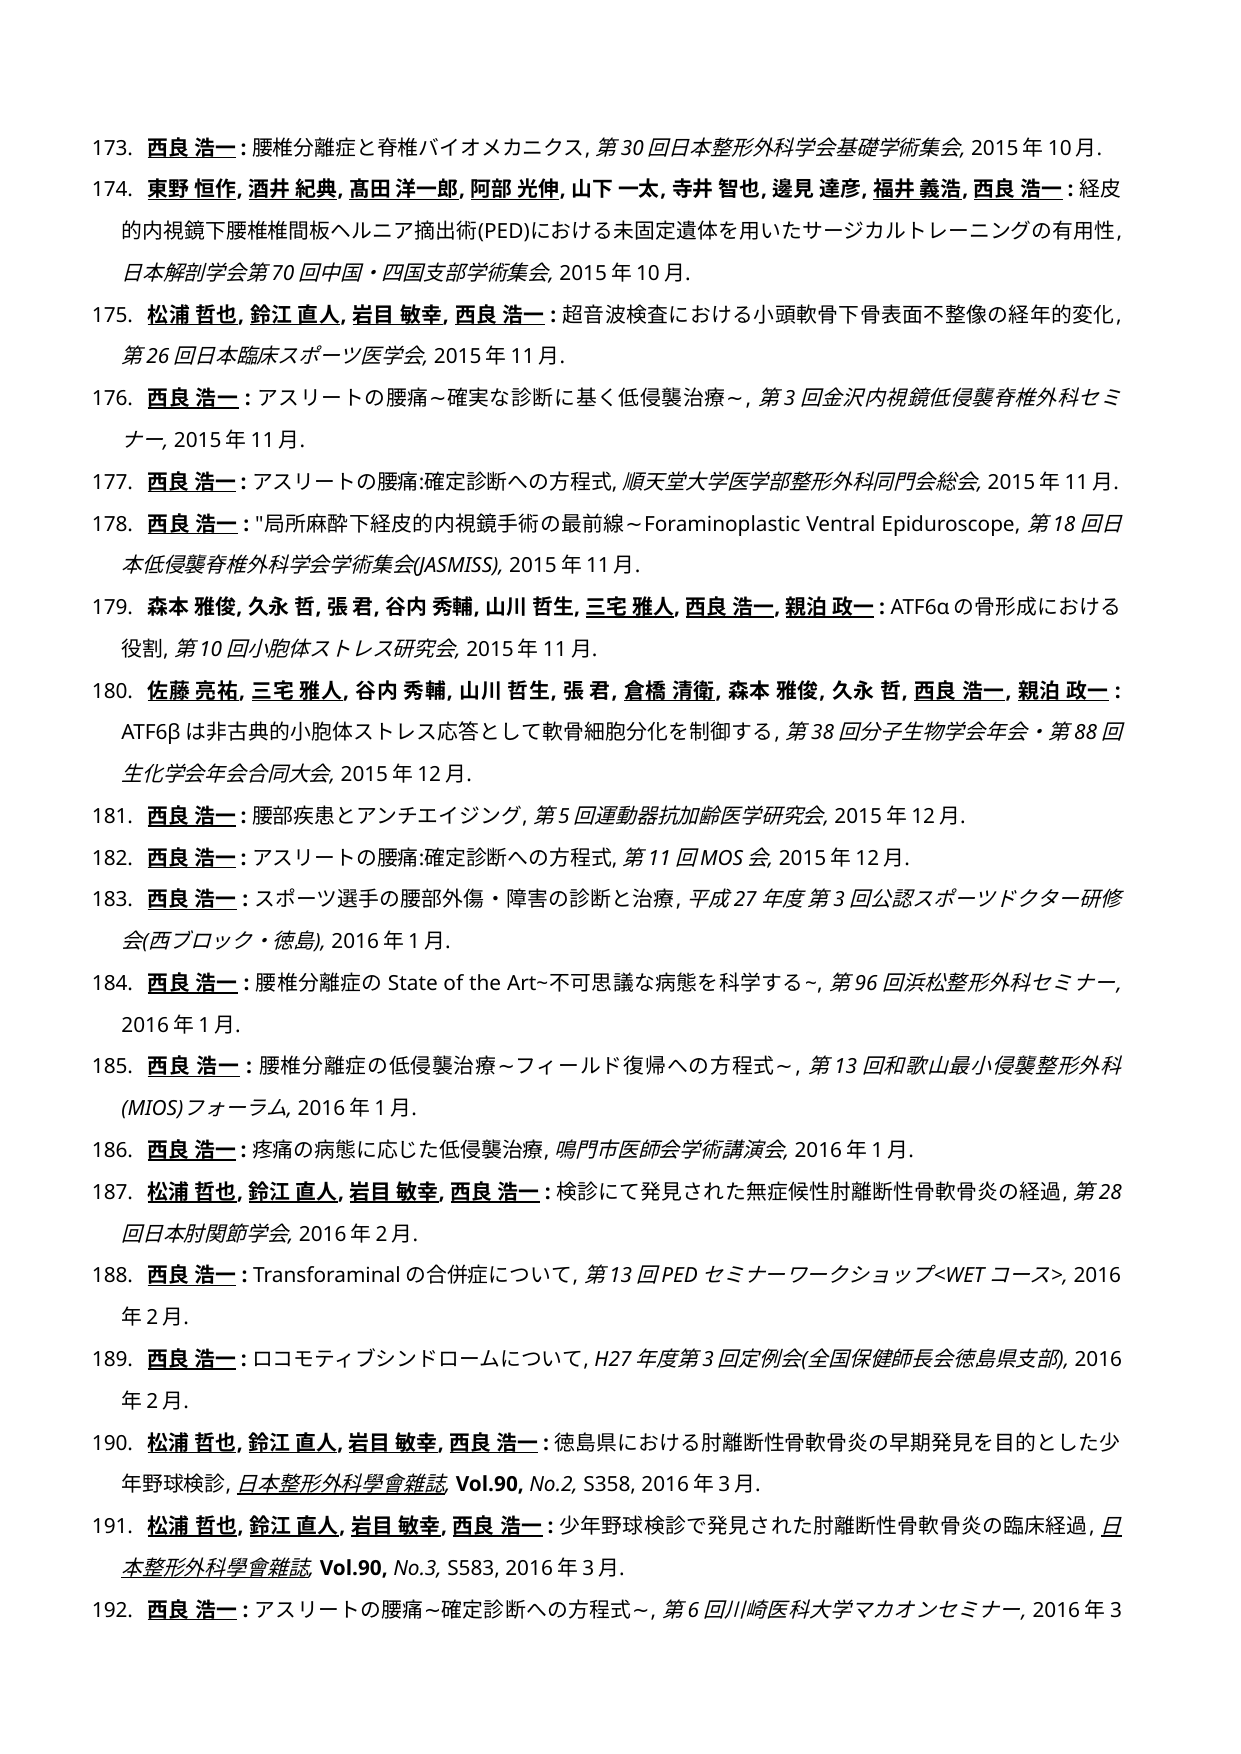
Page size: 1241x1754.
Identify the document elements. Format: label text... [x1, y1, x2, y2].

list 西良 浩一 : ロコモティブシンドロームについて, H27年度第3回定例会(全国保健師長会徳島県支部), 2016年2月. [92, 1336, 1122, 1420]
list 松浦 哲也, 鈴江 直人, 岩目 敏幸, 西良 浩一 : 少年野球検診で発見された肘離断性骨軟骨炎の臨床経過, 日本整形外科學會雜誌, Vol.90, No.3, S583, 2016年3月. [92, 1503, 1122, 1587]
list 西良 浩一 : 腰椎分離症のState of the Art~不可思議な病態を科学する~, 第96回浜松整形外科セミナー, 2016年1月. [92, 961, 1122, 1044]
list 西良 浩一 : Transforaminalの合併症について, 第13回PEDセミナーワークショップ<WETコース>, 2016年2月. [92, 1253, 1122, 1336]
list 西良 浩一 : 疼痛の病態に応じた低侵襲治療, 鳴門市医師会学術講演会, 2016年1月. [92, 1128, 1122, 1169]
list 西良 浩一 : 腰椎分離症と脊椎バイオメカニクス, 第30回日本整形外科学会基礎学術集会, 2015年10月. [92, 125, 1122, 167]
list 松浦 哲也, 鈴江 直人, 岩目 敏幸, 西良 浩一 : 検診にて発見された無症候性肘離断性骨軟骨炎の経過, 第28回日本肘関節学会, 2016年2月. [92, 1169, 1122, 1253]
list 西良 浩一 : 腰部疾患とアンチエイジング, 第5回運動器抗加齢医学研究会, 2015年12月. [92, 793, 1122, 835]
list 西良 浩一 : アスリートの腰痛:確定診断への方程式, 順天堂大学医学部整形外科同門会総会, 2015年11月. [92, 459, 1122, 501]
list 佐藤 亮祐, 三宅 雅人, 谷内 秀輔, 山川 哲生, 張 君, 倉橋 清衛, 森本 雅俊, 久永 哲, 西良 浩一, 親泊 政一 : ATF6βは非古典的小胞体ストレス応答として軟骨細胞分化を制御する, 第38回分子生物学会年会・第88回生化学会年会合同大会, 2015年12月. [92, 668, 1122, 793]
list 西良 浩一 : アスリートの腰痛∼確実な診断に基く低侵襲治療∼, 第3回金沢内視鏡低侵襲脊椎外科セミナー, 2015年11月. [92, 376, 1122, 459]
list 松浦 哲也, 鈴江 直人, 岩目 敏幸, 西良 浩一 : 徳島県における肘離断性骨軟骨炎の早期発見を目的とした少年野球検診, 日本整形外科學會雜誌, Vol.90, No.2, S358, 2016年3月. [92, 1420, 1122, 1503]
list 森本 雅俊, 久永 哲, 張 君, 谷内 秀輔, 山川 哲生, 三宅 雅人, 西良 浩一, 親泊 政一 : ATF6αの骨形成における役割, 第10回小胞体ストレス研究会, 2015年11月. [92, 584, 1122, 668]
list 西良 浩一 : スポーツ選手の腰部外傷・障害の診断と治療, 平成27年度 第3回公認スポーツドクター研修会(西ブロック・徳島), 2016年1月. [92, 877, 1122, 961]
list 西良 浩一 : 腰椎分離症の低侵襲治療∼フィールド復帰への方程式∼, 第13回和歌山最小侵襲整形外科(MIOS)フォーラム, 2016年1月. [92, 1044, 1122, 1128]
list 松浦 哲也, 鈴江 直人, 岩目 敏幸, 西良 浩一 : 超音波検査における小頭軟骨下骨表面不整像の経年的変化, 第26回日本臨床スポーツ医学会, 2015年11月. [92, 292, 1122, 376]
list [92, 1587, 1122, 1629]
list 東野 恒作, 酒井 紀典, 髙田 洋一郎, 阿部 光伸, 山下 一太, 寺井 智也, 邊見 達彦, 福井 義浩, 西良 浩一 : 経皮的内視鏡下腰椎椎間板ヘルニア摘出術(PED)における未固定遺体を用いたサージカルトレーニングの有用性, 日本解剖学会第70回中国・四国支部学術集会, 2015年10月. [92, 167, 1122, 292]
list 西良 浩一 : "局所麻酔下経皮的内視鏡手術の最前線∼Foraminoplastic Ventral Epiduroscope, 第18回日本低侵襲脊椎外科学会学術集会(JASMISS), 2015年11月. [92, 501, 1122, 584]
list 西良 浩一 : アスリートの腰痛:確定診断への方程式, 第11回MOS会, 2015年12月. [92, 835, 1122, 877]
